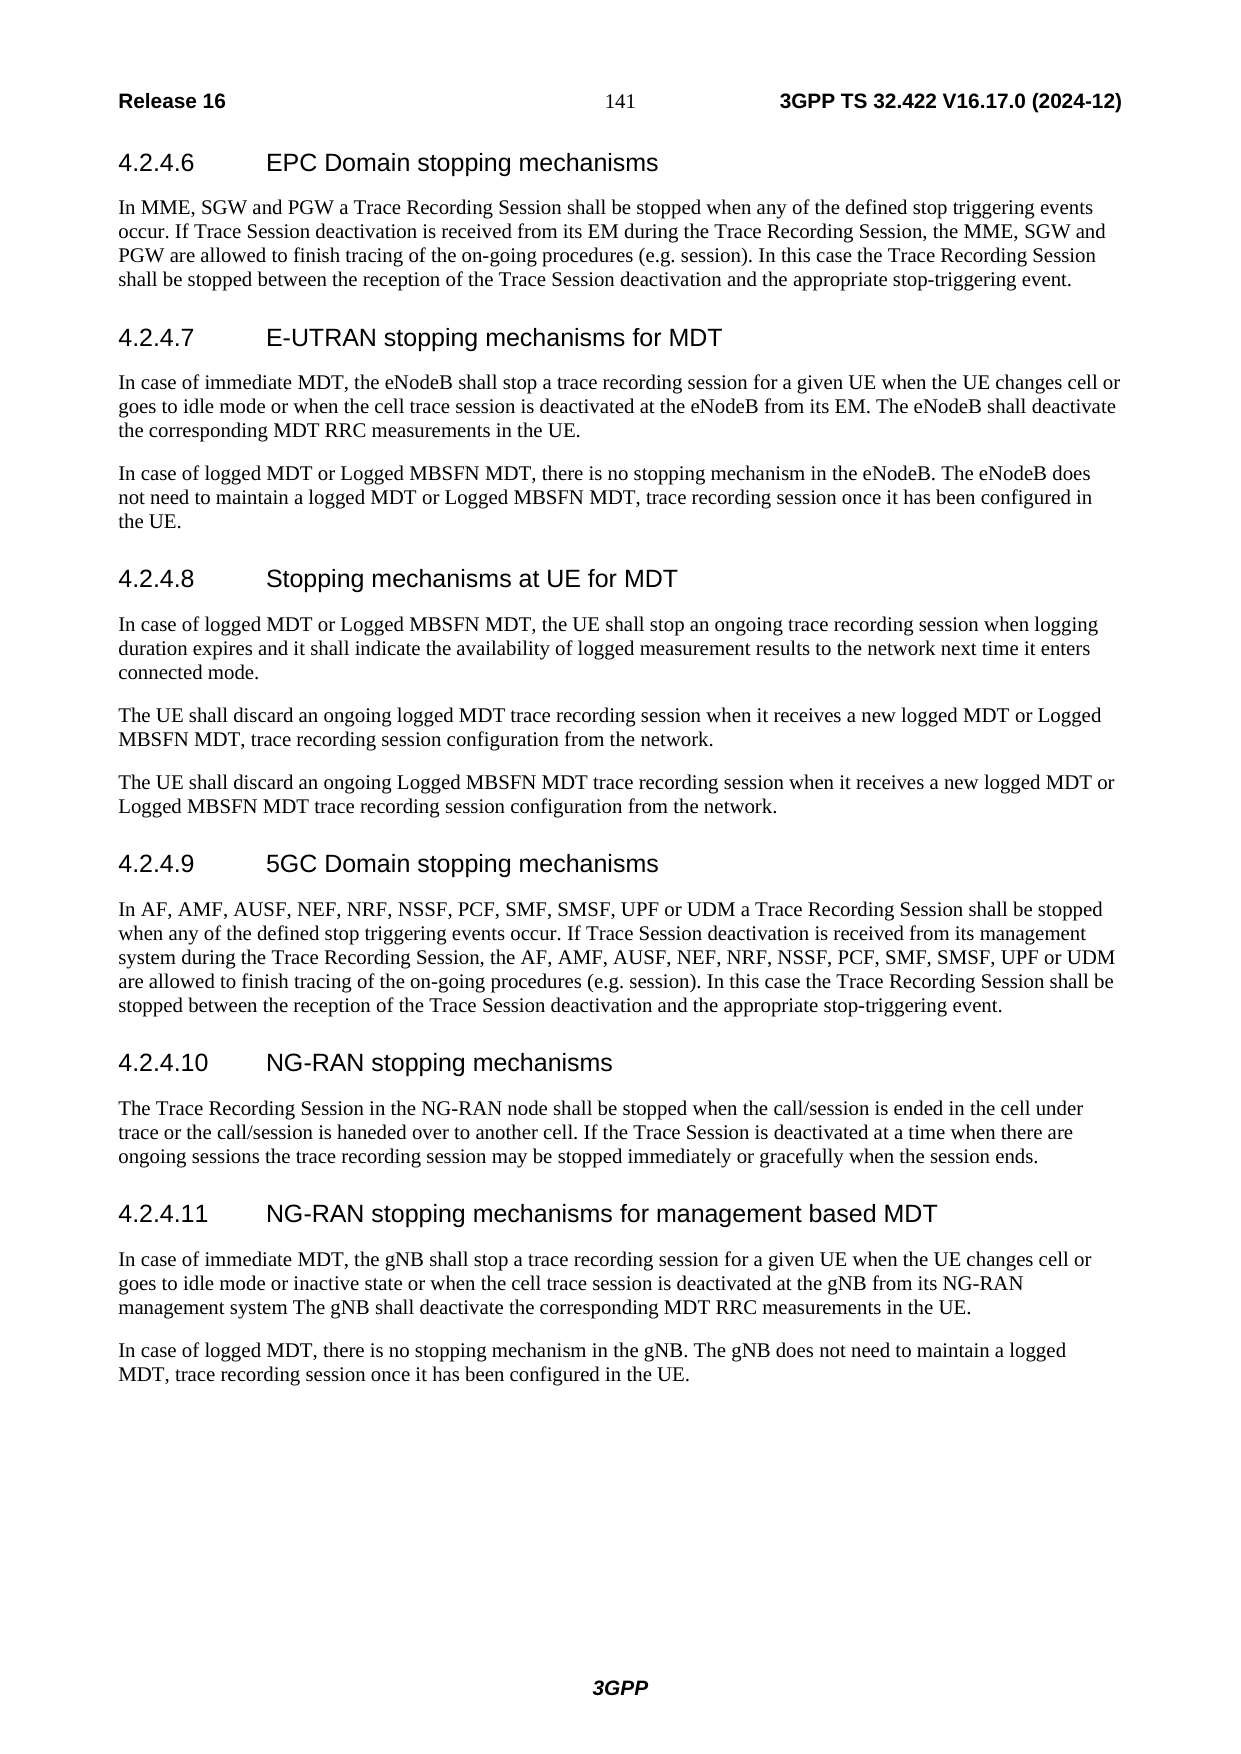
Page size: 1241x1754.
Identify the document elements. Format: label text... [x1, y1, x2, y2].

subtitle 4.2.4.10 NG-RAN stopping mechanisms [118, 1048, 1122, 1077]
text The UE shall discard an ongoing logged MDT trace recording session when it receives a new logged MDT or Logged MBSFN MDT, trace recording session configuration from the network. [118, 703, 1122, 751]
text The Trace Recording Session in the NG-RAN node shall be stopped when the call/session is ended in the cell under trace or the call/session is haneded over to another cell. If the Trace Session is deactivated at a time when there are ongoing sessions the trace recording session may be stopped immediately or gracefully when the session ends. [118, 1096, 1122, 1168]
text In case of logged MDT, there is no stopping mechanism in the gNB. The gNB does not need to maintain a logged MDT, trace recording session once it has been configured in the UE. [118, 1337, 1122, 1386]
subtitle 4.2.4.8 Stopping mechanisms at UE for MDT [118, 564, 1122, 593]
text The UE shall discard an ongoing Logged MBSFN MDT trace recording session when it receives a new logged MDT or Logged MBSFN MDT trace recording session configuration from the network. [118, 770, 1122, 818]
subtitle 4.2.4.11 NG-RAN stopping mechanisms for management based MDT [118, 1199, 1122, 1228]
text In AF, AMF, AUSF, NEF, NRF, NSSF, PCF, SMF, SMSF, UPF or UDM a Trace Recording Session shall be stopped when any of the defined stop triggering events occur. If Trace Session deactivation is received from its management system during the Trace Recording Session, the AF, AMF, AUSF, NEF, NRF, NSSF, PCF, SMF, SMSF, UPF or UDM are allowed to finish tracing of the on-going procedures (e.g. session). In this case the Trace Recording Session shall be stopped between the reception of the Trace Session deactivation and the appropriate stop-triggering event. [118, 897, 1122, 1017]
text In case of immediate MDT, the gNB shall stop a trace recording session for a given UE when the UE changes cell or goes to idle mode or inactive state or when the cell trace session is deactivated at the gNB from its NG-RAN management system The gNB shall deactivate the corresponding MDT RRC measurements in the UE. [118, 1247, 1122, 1319]
subtitle 4.2.4.6 EPC Domain stopping mechanisms [118, 147, 1122, 176]
subtitle 4.2.4.7 E-UTRAN stopping mechanisms for MDT [118, 322, 1122, 351]
text In case of logged MDT or Logged MBSFN MDT, there is no stopping mechanism in the eNodeB. The eNodeB does not need to maintain a logged MDT or Logged MBSFN MDT, trace recording session once it has been configured in the UE. [118, 461, 1122, 533]
subtitle 4.2.4.9 5GC Domain stopping mechanisms [118, 849, 1122, 878]
text In MME, SGW and PGW a Trace Recording Session shall be stopped when any of the defined stop triggering events occur. If Trace Session deactivation is received from its EM during the Trace Recording Session, the MME, SGW and PGW are allowed to finish tracing of the on-going procedures (e.g. session). In this case the Trace Recording Session shall be stopped between the reception of the Trace Session deactivation and the appropriate stop-triggering event. [118, 195, 1122, 291]
text In case of immediate MDT, the eNodeB shall stop a trace recording session for a given UE when the UE changes cell or goes to idle mode or when the cell trace session is deactivated at the eNodeB from its EM. The eNodeB shall deactivate the corresponding MDT RRC measurements in the UE. [118, 370, 1122, 442]
text In case of logged MDT or Logged MBSFN MDT, the UE shall stop an ongoing trace recording session when logging duration expires and it shall indicate the availability of logged measurement results to the network next time it enters connected mode. [118, 612, 1122, 684]
